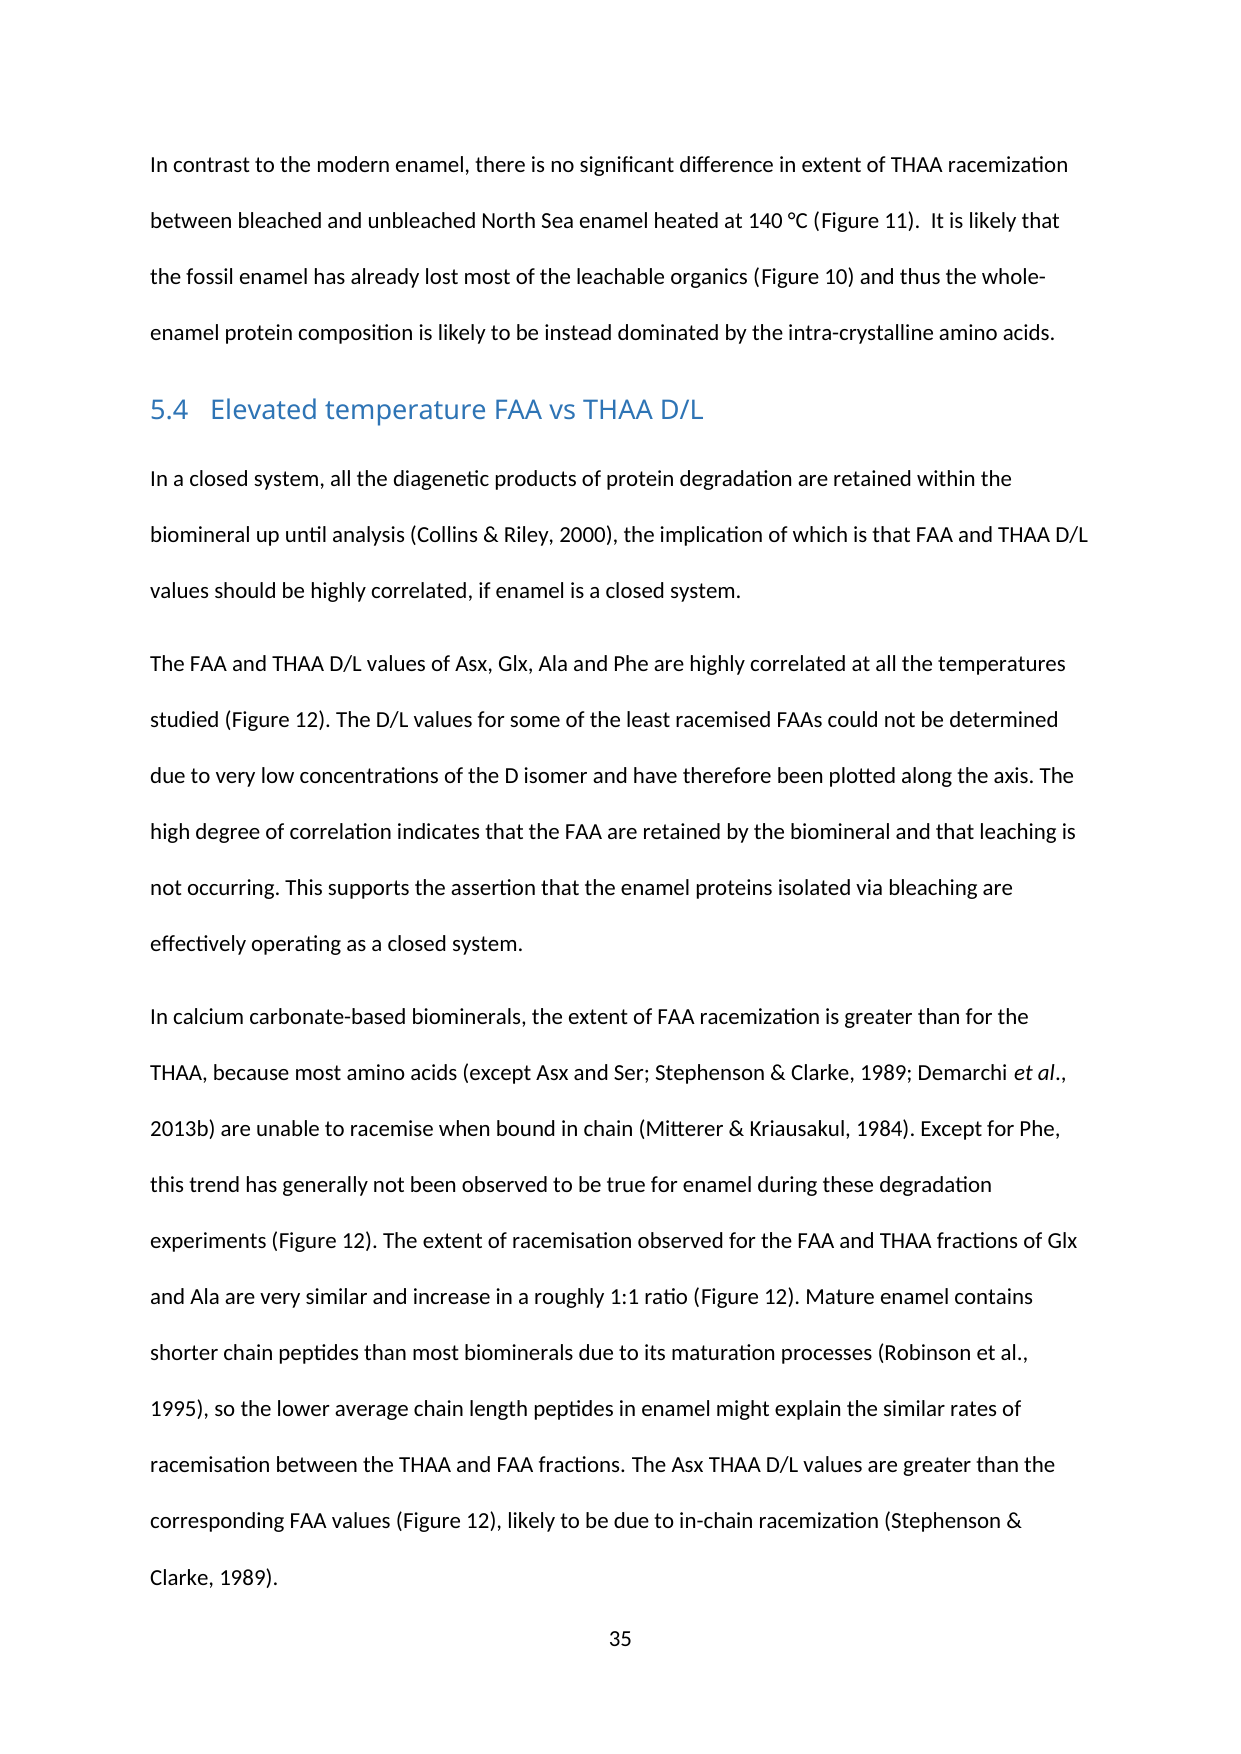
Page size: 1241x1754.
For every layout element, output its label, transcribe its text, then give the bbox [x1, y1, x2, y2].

text In a closed system, all the diagenetic products of protein degradation are retained within the biomineral up until analysis (Collins & Riley, 2000), the implication of which is that FAA and THAA D/L values should be highly correlated, if enamel is a closed system. [150, 464, 1090, 605]
text In contrast to the modern enamel, there is no significant difference in extent of THAA racemization between bleached and unbleached North Sea enamel heated at 140 °C (Figure 11). It is likely that the fossil enamel has already lost most of the leachable organics (Figure 10) and thus the whole-enamel protein composition is likely to be instead dominated by the intra-crystalline amino acids. [150, 150, 1090, 346]
text In calcium carbonate-based biominerals, the extent of FAA racemization is greater than for the THAA, because most amino acids (except Asx and Ser; Stephenson & Clarke, 1989; Demarchi et al., 2013b) are unable to racemise when bound in chain (Mitterer & Kriausakul, 1984). Except for Phe, this trend has generally not been observed to be true for enamel during these degradation experiments (Figure 12). The extent of racemisation observed for the FAA and THAA fractions of Glx and Ala are very similar and increase in a roughly 1:1 ratio (Figure 12). Mature enamel contains shorter chain peptides than most biominerals due to its maturation processes (Robinson et al., 1995), so the lower average chain length peptides in enamel might explain the similar rates of racemisation between the THAA and FAA fractions. The Asx THAA D/L values are greater than the corresponding FAA values (Figure 12), likely to be due to in-chain racemization (Stephenson & Clarke, 1989). [150, 1002, 1090, 1591]
text The FAA and THAA D/L values of Asx, Glx, Ala and Phe are highly correlated at all the temperatures studied (Figure 12). The D/L values for some of the least racemised FAAs could not be determined due to very low concentrations of the D isomer and have therefore been plotted along the axis. The high degree of correlation indicates that the FAA are retained by the biomineral and that leaching is not occurring. This supports the assertion that the enamel proteins isolated via bleaching are effectively operating as a closed system. [150, 649, 1090, 958]
subtitle Elevated temperature FAA vs THAA D/L [150, 391, 1090, 428]
